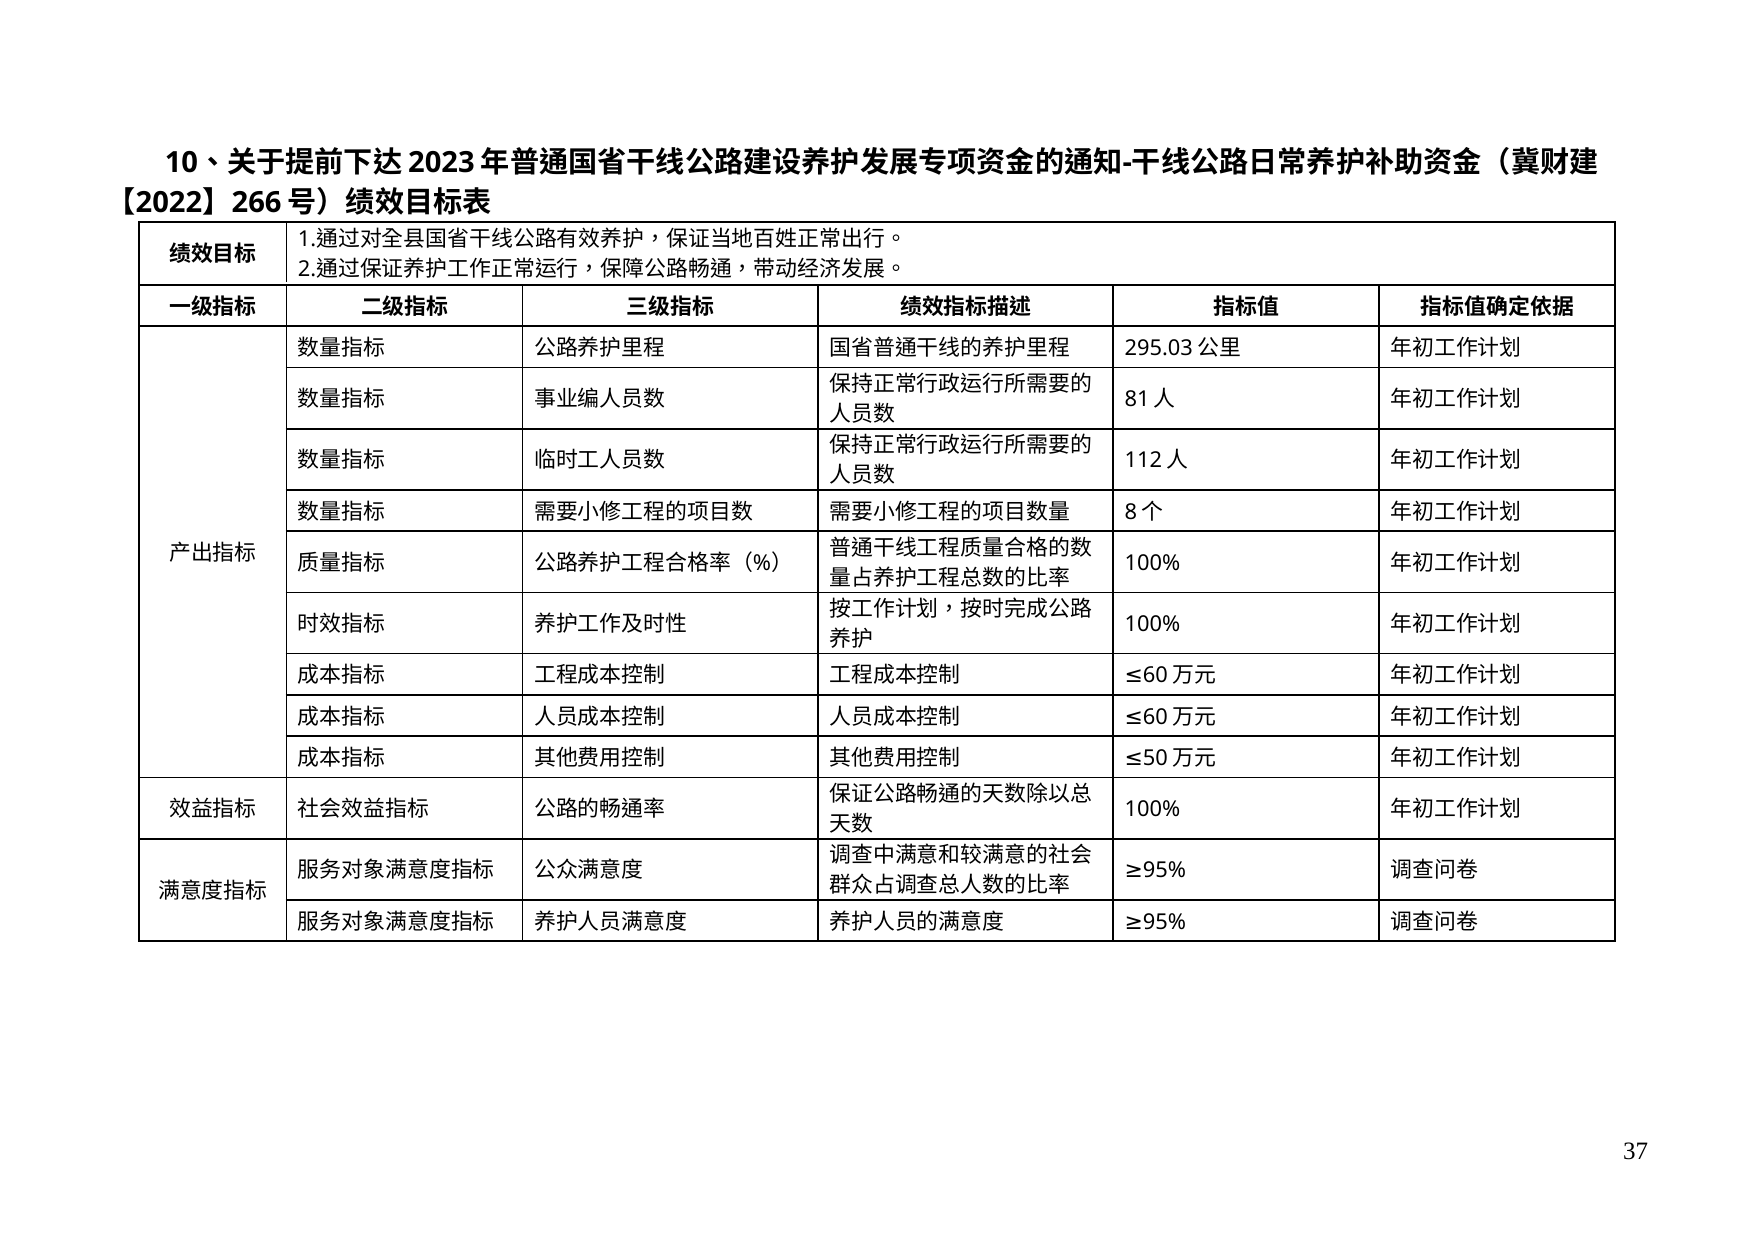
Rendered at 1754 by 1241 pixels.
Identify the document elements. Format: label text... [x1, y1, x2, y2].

table_cell ≤50万元 [1114, 737, 1378, 777]
table_cell 需要小修工程的项目数 [523, 491, 817, 530]
table_cell 其他费用控制 [819, 737, 1112, 777]
table_cell 工程成本控制 [819, 654, 1112, 694]
table_cell 按工作计划，按时完成公路养护 [819, 593, 1112, 653]
table_cell 8个 [1114, 491, 1378, 530]
table_header 绩效指标描述 [819, 286, 1112, 325]
table_header 三级指标 [523, 286, 817, 325]
table_cell 其他费用控制 [523, 737, 817, 777]
table_cell 社会效益指标 [287, 778, 522, 838]
table_cell 年初工作计划 [1380, 430, 1614, 489]
table_cell 普通干线工程质量合格的数量占养护工程总数的比率 [819, 532, 1112, 592]
table_cell 保持正常行政运行所需要的人员数 [819, 368, 1112, 428]
table_cell 年初工作计划 [1380, 532, 1614, 592]
table_cell 数量指标 [287, 368, 522, 428]
table_cell 产出指标 [140, 327, 286, 777]
table_cell 成本指标 [287, 696, 522, 735]
table_cell 年初工作计划 [1380, 654, 1614, 694]
table_cell ≥95% [1114, 901, 1378, 940]
table_cell 国省普通干线的养护里程 [819, 327, 1112, 367]
table_cell 保证公路畅通的天数除以总天数 [819, 778, 1112, 838]
table_cell 公路的畅通率 [523, 778, 817, 838]
table_cell 质量指标 [287, 532, 522, 592]
table_cell 调查中满意和较满意的社会群众占调查总人数的比率 [819, 840, 1112, 899]
table_cell 公路养护工程合格率（%） [523, 532, 817, 592]
table_cell 养护人员的满意度 [819, 901, 1112, 940]
table_cell 公路养护里程 [523, 327, 817, 367]
table_cell 年初工作计划 [1380, 593, 1614, 653]
table_cell 年初工作计划 [1380, 327, 1614, 367]
table_cell 年初工作计划 [1380, 778, 1614, 838]
table_cell 服务对象满意度指标 [287, 901, 522, 940]
table_cell 年初工作计划 [1380, 491, 1614, 530]
table_cell ≤60万元 [1114, 654, 1378, 694]
table_header 1.通过对全县国省干线公路有效养护，保证当地百姓正常出行。 2.通过保证养护工作正常运行，保障公路畅通，带动经济发展。 [287, 223, 1614, 282]
table_cell 100% [1114, 778, 1378, 838]
table_header 指标值确定依据 [1380, 286, 1614, 325]
table_cell 需要小修工程的项目数量 [819, 491, 1112, 530]
table_cell 成本指标 [287, 654, 522, 694]
table_cell 100% [1114, 532, 1378, 592]
table_cell 年初工作计划 [1380, 696, 1614, 735]
table_cell 年初工作计划 [1380, 368, 1614, 428]
table_cell ≥95% [1114, 840, 1378, 899]
table_cell 公众满意度 [523, 840, 817, 899]
table_cell 时效指标 [287, 593, 522, 653]
table_cell 112人 [1114, 430, 1378, 489]
table_cell 调查问卷 [1380, 840, 1614, 899]
table_cell 成本指标 [287, 737, 522, 777]
table_cell 81人 [1114, 368, 1378, 428]
table_header 绩效目标 [140, 223, 286, 282]
table_cell 养护人员满意度 [523, 901, 817, 940]
table_cell 养护工作及时性 [523, 593, 817, 653]
text 10、关于提前下达2023年普通国省干线公路建设养护发展专项资金的通知-干线公路日常养护补助资金（冀财建【2022】266号）绩效目标表 [106, 142, 1648, 221]
table_cell 数量指标 [287, 491, 522, 530]
table_cell 临时工人员数 [523, 430, 817, 489]
table_cell 数量指标 [287, 327, 522, 367]
table_cell 数量指标 [287, 430, 522, 489]
table_cell 服务对象满意度指标 [287, 840, 522, 899]
table_cell 295.03公里 [1114, 327, 1378, 367]
table_cell 保持正常行政运行所需要的人员数 [819, 430, 1112, 489]
table_cell 人员成本控制 [819, 696, 1112, 735]
table_cell 工程成本控制 [523, 654, 817, 694]
table_cell 调查问卷 [1380, 901, 1614, 940]
table_header 一级指标 [140, 286, 286, 325]
table_cell 效益指标 [140, 778, 286, 838]
table_cell 100% [1114, 593, 1378, 653]
table_cell 人员成本控制 [523, 696, 817, 735]
table_cell 年初工作计划 [1380, 737, 1614, 777]
table_header 指标值 [1114, 286, 1378, 325]
table_header 二级指标 [287, 286, 522, 325]
table_cell 事业编人员数 [523, 368, 817, 428]
table_cell ≤60万元 [1114, 696, 1378, 735]
table_cell 满意度指标 [140, 840, 286, 940]
